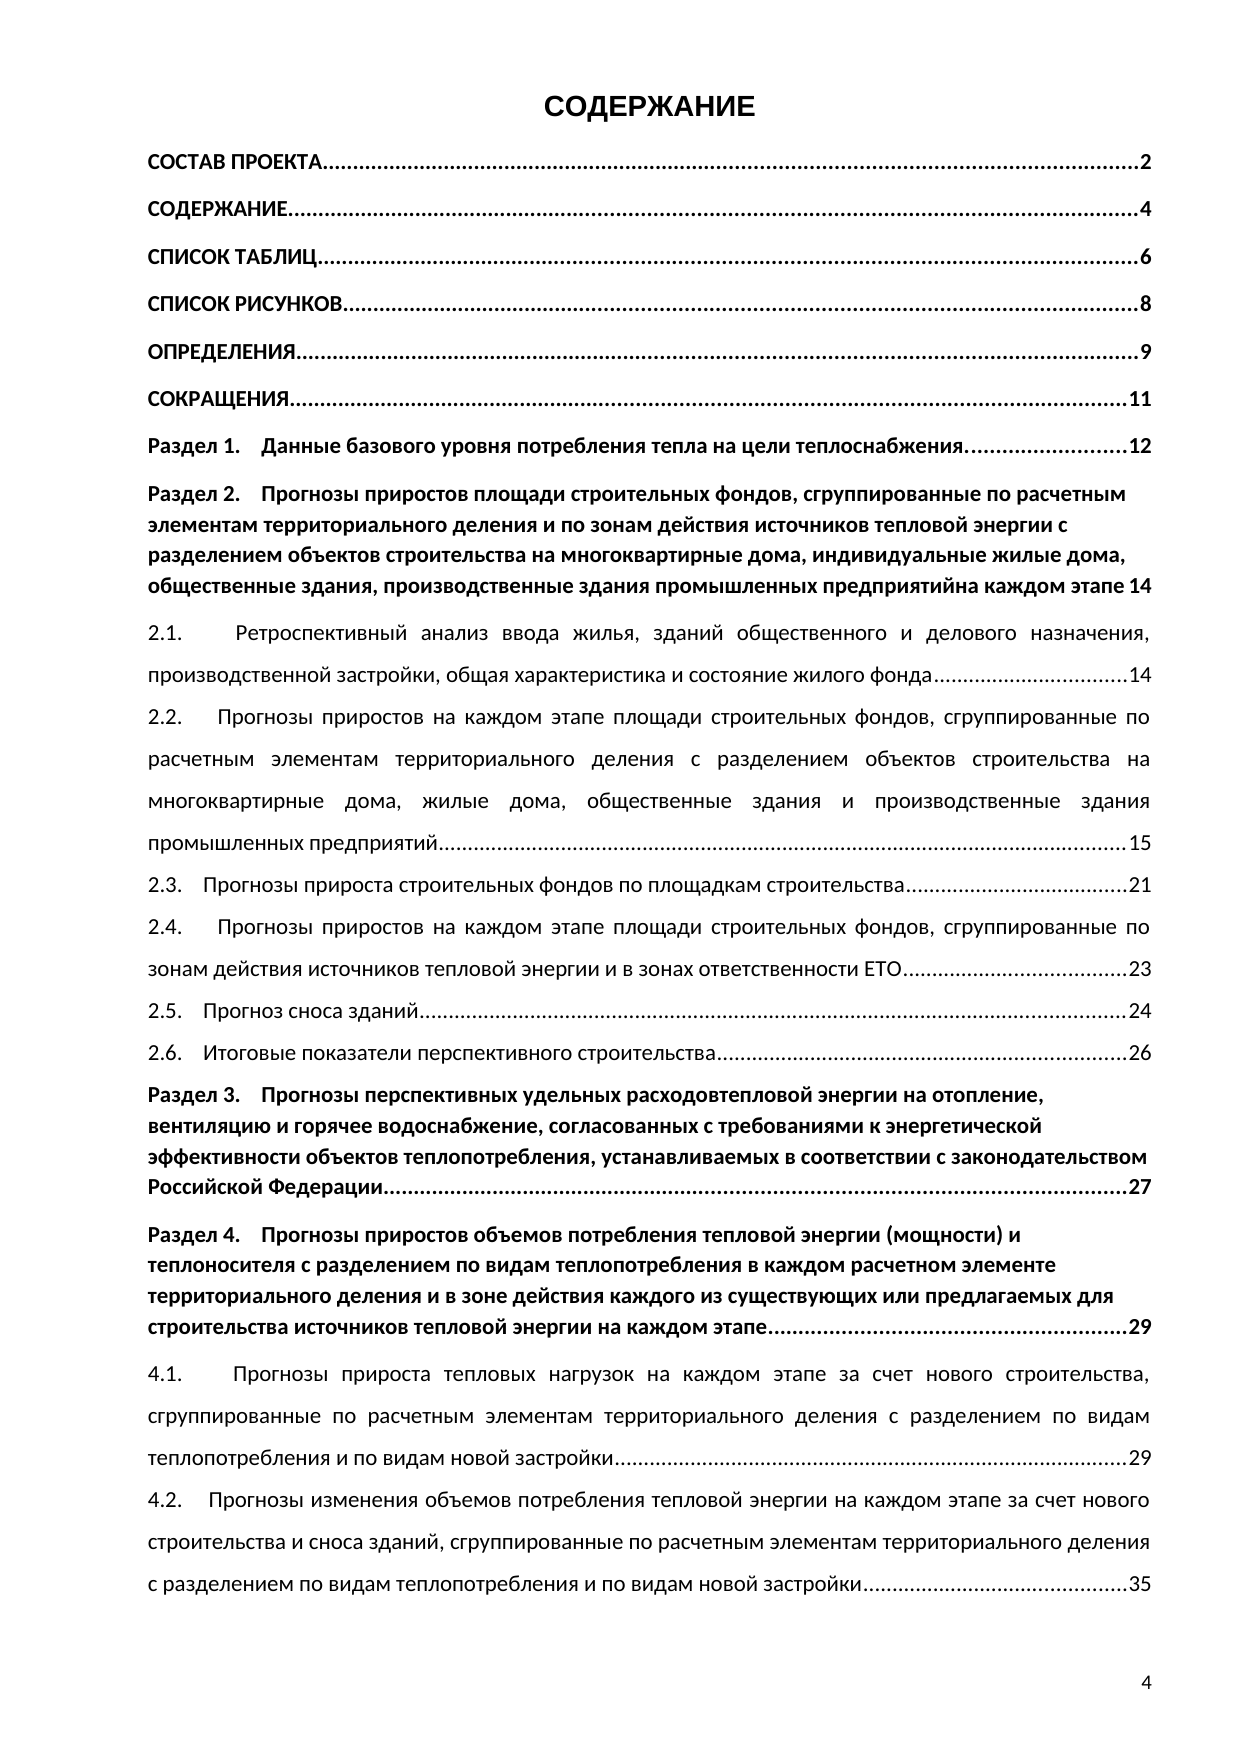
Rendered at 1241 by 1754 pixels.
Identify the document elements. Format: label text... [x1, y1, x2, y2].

text ОПРЕДЕЛЕНИЯ 9 [148, 337, 1152, 365]
text 2.2. Прогнозы приростов на каждом этапе площади строительных фондов, сгруппированные по расчетным элементам территориального деления с разделением объектов строительства на многоквартирные дома, жилые дома, общественные здания и производственные здания промышленных предприятий 15 [148, 702, 1152, 856]
text СОКРАЩЕНИЯ 11 [148, 384, 1152, 412]
text 4.2. Прогнозы изменения объемов потребления тепловой энергии на каждом этапе за счет нового строительства и сноса зданий, сгруппированные по расчетным элементам территориального деления с разделением по видам теплопотребления и по видам новой застройки 35 [148, 1485, 1152, 1597]
text 2.3. Прогнозы прироста строительных фондов по площадкам строительства 21 [148, 870, 1152, 898]
text СПИСОК ТАБЛИЦ 6 [148, 242, 1152, 270]
text Раздел 3. Прогнозы перспективных удельных расходовтепловой энергии на отопление, вентиляцию и горячее водоснабжение, согласованных с требованиями к энергетической эффективности объектов теплопотребления, устанавливаемых в соответствии с законодательством Российской Федерации 27 [148, 1080, 1152, 1201]
text Раздел 1. Данные базового уровня потребления тепла на цели теплоснабжения. 12 [148, 432, 1152, 459]
text 2.5. Прогноз сноса зданий 24 [148, 996, 1152, 1024]
text 2.4. Прогнозы приростов на каждом этапе площади строительных фондов, сгруппированные по зонам действия источников тепловой энергии и в зонах ответственности ЕТО 23 [148, 912, 1152, 982]
text СОСТАВ ПРОЕКТА 2 [148, 147, 1152, 175]
text 2.1. Ретроспективный анализ ввода жилья, зданий общественного и делового назначения, производственной застройки, общая характеристика и состояние жилого фонда 14 [148, 618, 1152, 688]
text 4.1. Прогнозы прироста тепловых нагрузок на каждом этапе за счет нового строительства, сгруппированные по расчетным элементам территориального деления с разделением по видам теплопотребления и по видам новой застройки 29 [148, 1359, 1152, 1471]
text СОДЕРЖАНИЕ 4 [148, 194, 1152, 223]
text СПИСОК РИСУНКОВ 8 [148, 289, 1152, 317]
text Раздел 4. Прогнозы приростов объемов потребления тепловой энергии (мощности) и теплоносителя с разделением по видам теплопотребления в каждом расчетном элементе территориального деления и в зоне действия каждого из существующих или предлагаемых для строительства источников тепловой энергии на каждом этапе 29 [148, 1220, 1152, 1340]
text Раздел 2. Прогнозы приростов площади строительных фондов, сгруппированные по расчетным элементам территориального деления и по зонам действия источников тепловой энергии с разделением объектов строительства на многоквартирные дома, индивидуальные жилые дома, общественные здания, производственные здания промышленных предприятийна каждом этапе 14 [148, 479, 1152, 599]
subtitle СОДЕРЖАНИЕ [148, 89, 1152, 122]
text 2.6. Итоговые показатели перспективного строительства 26 [148, 1038, 1152, 1066]
